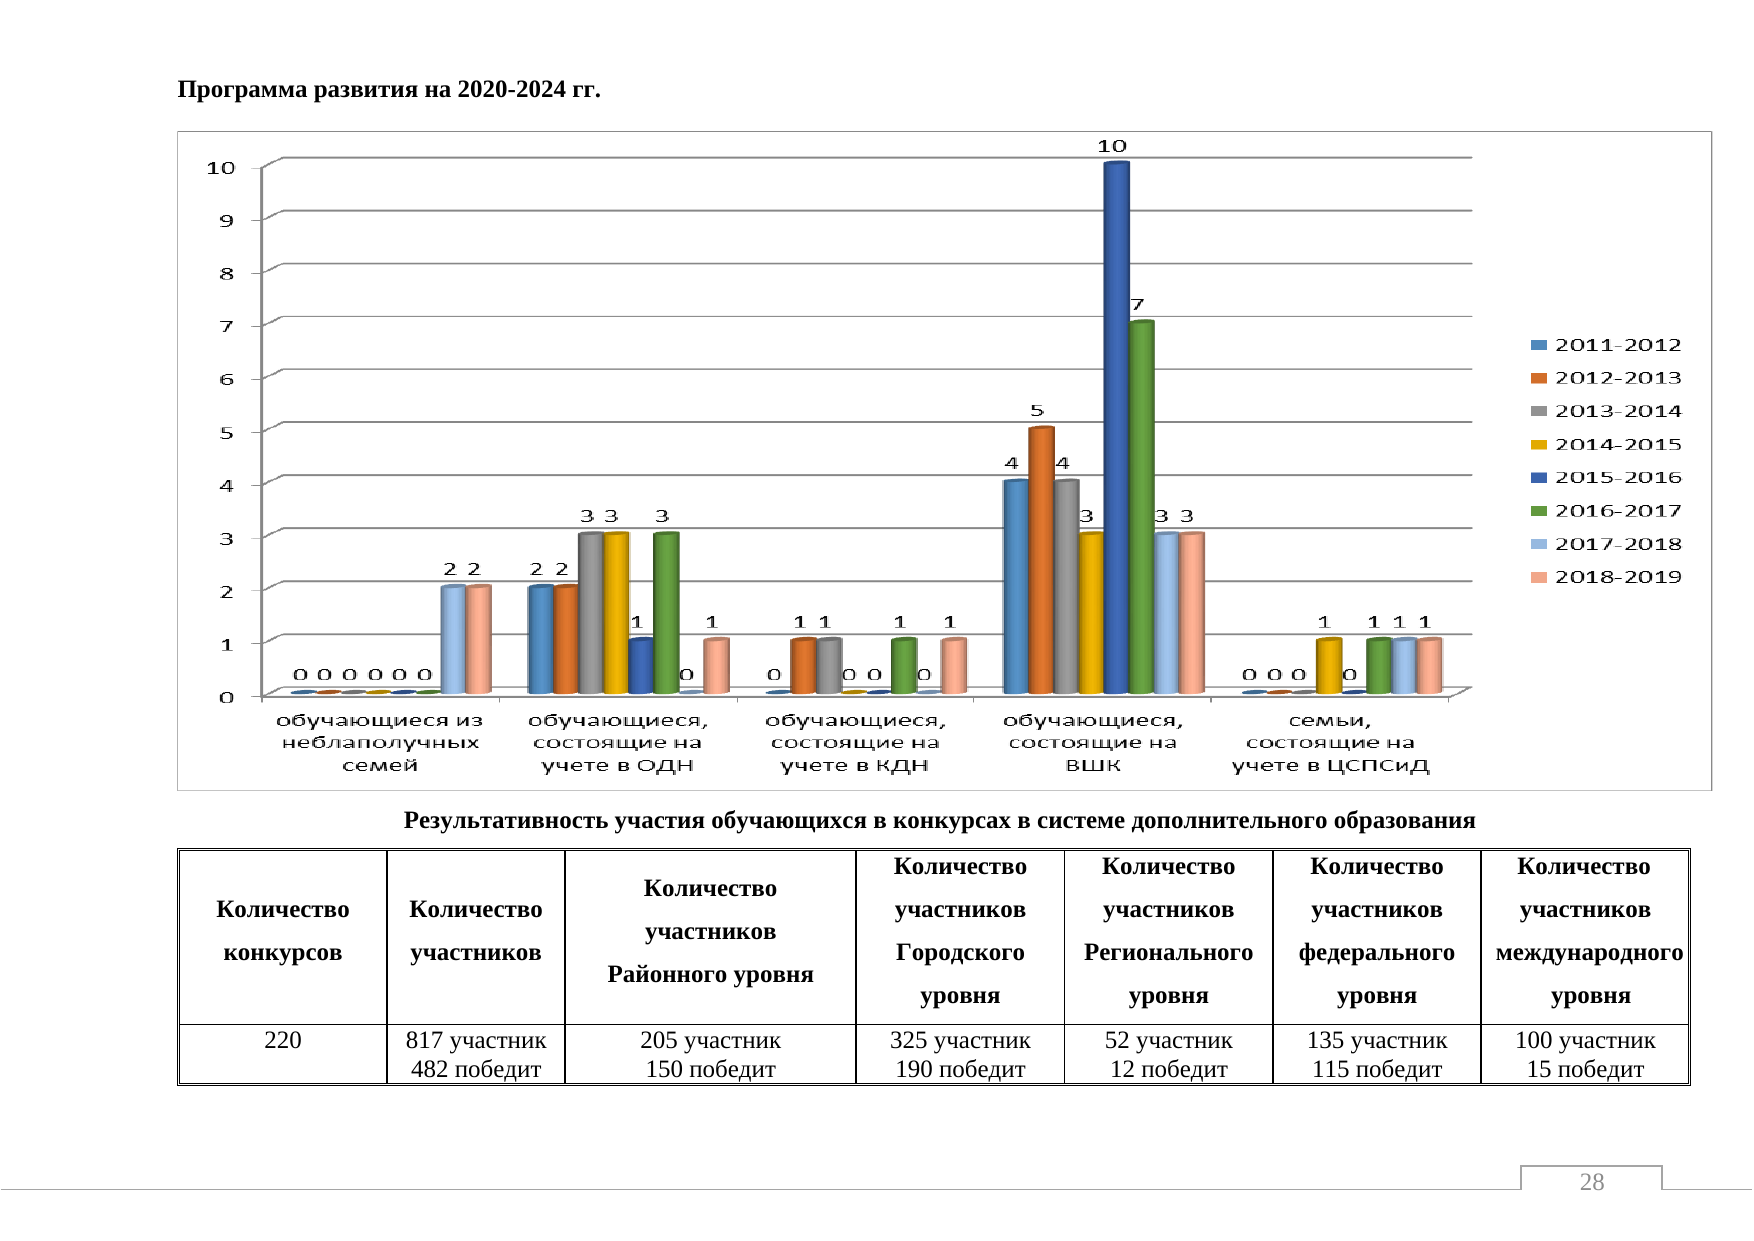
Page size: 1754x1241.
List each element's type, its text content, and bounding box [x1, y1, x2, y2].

table_header Количество участников [388, 851, 564, 1023]
table_header Количество участников Городского уровня [857, 851, 1064, 1023]
table_header Количество участников федерального уровня [1274, 851, 1480, 1023]
table_cell 817 участник 482 победит [388, 1025, 564, 1082]
table_header Количество участников международного уровня [1482, 851, 1688, 1023]
table_header Количество участников Регионального уровня [1065, 851, 1272, 1023]
table_cell 52 участник 12 победит [1065, 1025, 1272, 1082]
picture [177, 131, 1713, 791]
table_header Количество участников Районного уровня [566, 851, 855, 1023]
text Результативность участия обучающихся в конкурсах в системе дополнительного образования [177, 805, 1665, 833]
table_cell 205 участник 150 победит [566, 1025, 855, 1082]
table_cell 220 [180, 1025, 386, 1082]
table_cell 325 участник 190 победит [857, 1025, 1064, 1082]
table_cell 135 участник 115 победит [1274, 1025, 1480, 1082]
table_cell 100 участник 15 победит [1482, 1025, 1688, 1082]
table_header Количество конкурсов [180, 851, 386, 1023]
